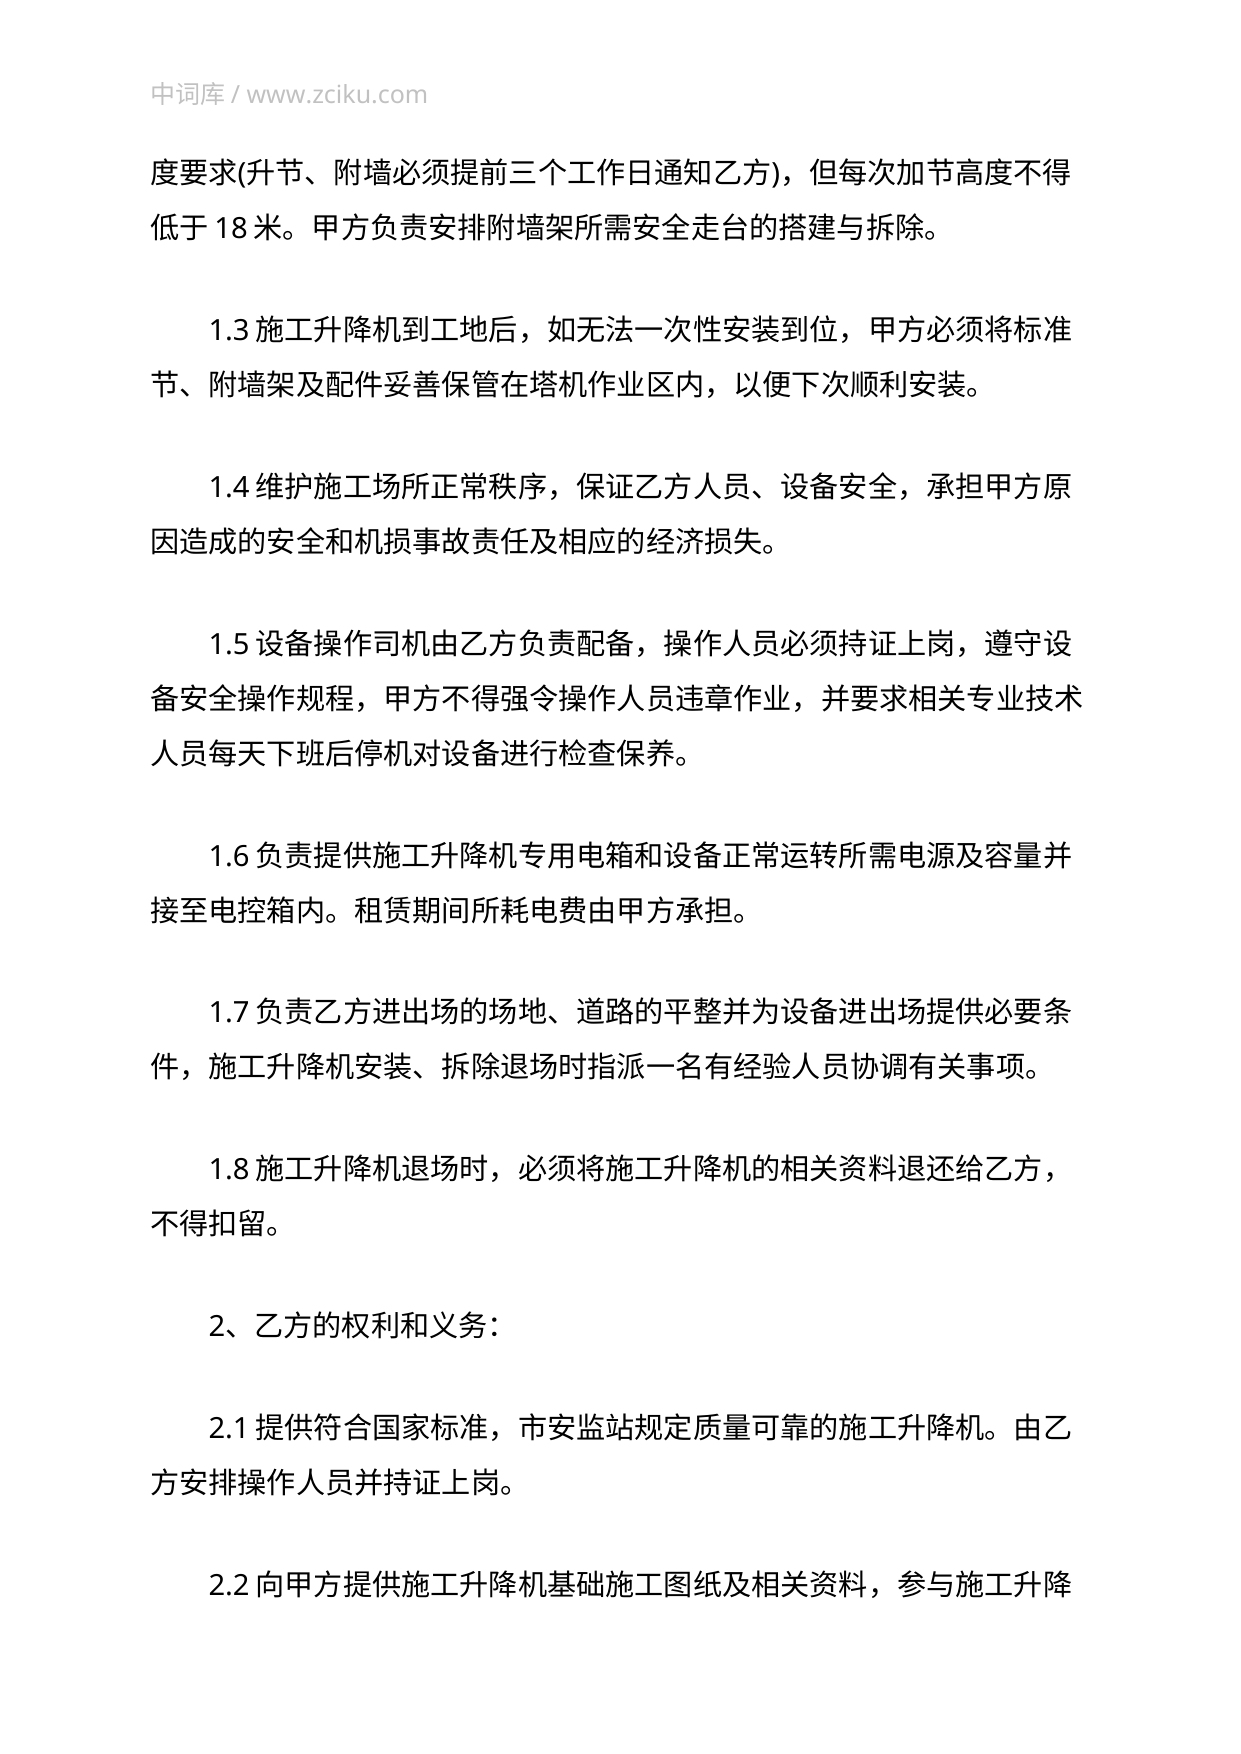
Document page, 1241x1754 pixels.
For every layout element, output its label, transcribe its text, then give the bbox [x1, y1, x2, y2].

text 2.1提供符合国家标准，市安监站规定质量可靠的施工升降机。由乙方安排操作人员并持证上岗。 [150, 1404, 1090, 1502]
text 2、乙方的权利和义务： [150, 1302, 1090, 1345]
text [150, 150, 1090, 247]
text 1.5设备操作司机由乙方负责配备，操作人员必须持证上岗，遵守设备安全操作规程，甲方不得强令操作人员违章作业，并要求相关专业技术人员每天下班后停机对设备进行检查保养。 [150, 621, 1090, 773]
text 1.7负责乙方进出场的场地、道路的平整并为设备进出场提供必要条件，施工升降机安装、拆除退场时指派一名有经验人员协调有关事项。 [150, 989, 1090, 1086]
text 1.6负责提供施工升降机专用电箱和设备正常运转所需电源及容量并接至电控箱内。租赁期间所耗电费由甲方承担。 [150, 832, 1090, 929]
text 1.3施工升降机到工地后，如无法一次性安装到位，甲方必须将标准节、附墙架及配件妥善保管在塔机作业区内，以便下次顺利安装。 [150, 307, 1090, 404]
text 1.8施工升降机退场时，必须将施工升降机的相关资料退还给乙方，不得扣留。 [150, 1146, 1090, 1243]
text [150, 1561, 1090, 1604]
text 1.4维护施工场所正常秩序，保证乙方人员、设备安全，承担甲方原因造成的安全和机损事故责任及相应的经济损失。 [150, 464, 1090, 561]
